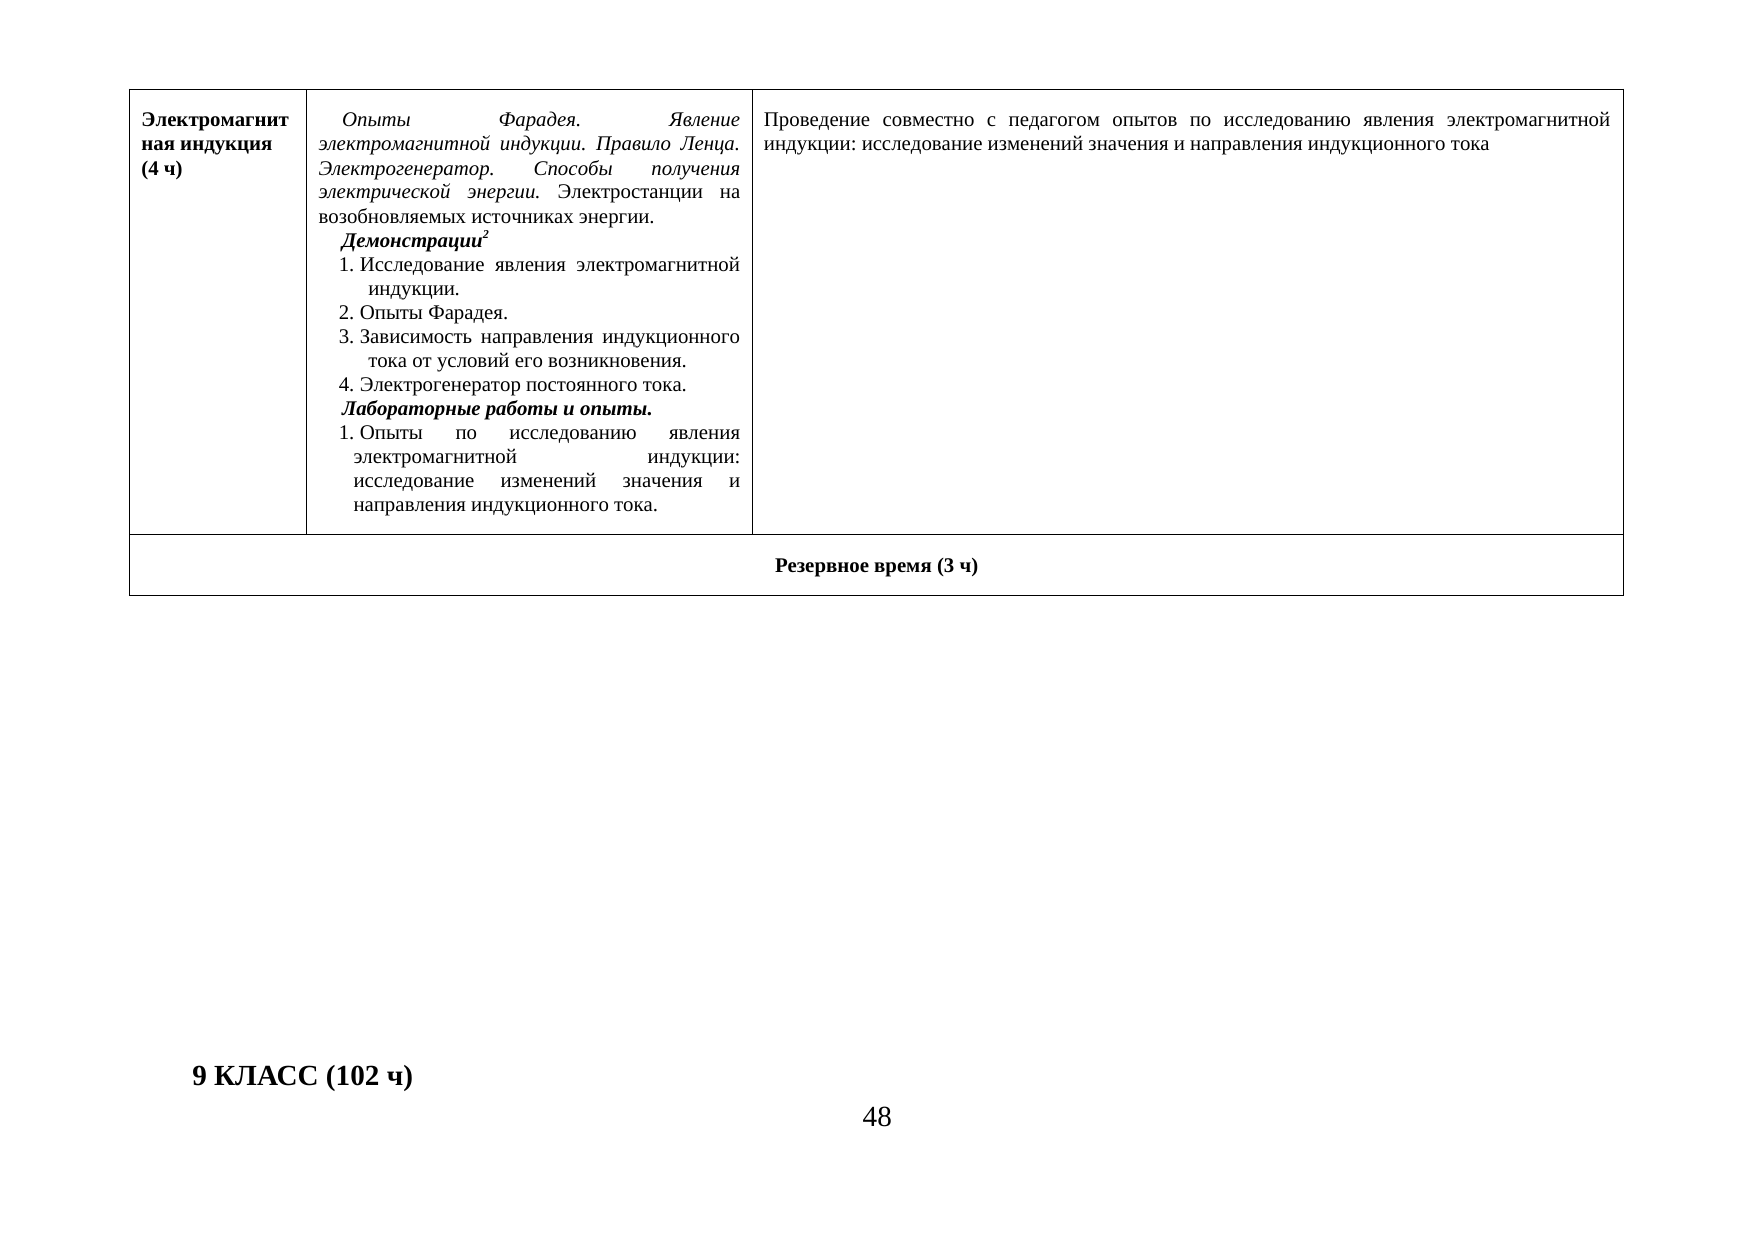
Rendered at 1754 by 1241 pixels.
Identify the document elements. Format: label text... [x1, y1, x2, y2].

text 9 класс (102 ч) [118, 1058, 1636, 1092]
table_cell Электромагнитная индукция (4 ч) [130, 90, 306, 534]
table_cell Опыты Фарадея. Явление электромагнитной индукции. Правило Ленца. Электрогенератор. Способы получения электрической энергии. Электростанции на возобновляемых источниках энергии. Демонстрации2 Исследование явления электромагнитной индукции. Опыты Фарадея. Зависимость направления индукционного тока от условий его возникновения. Электрогенератор постоянного тока. Лабораторные работы и опыты. Опыты по исследованию явления электромагнитной индукции: исследование изменений значения и направления индукционного тока. [307, 90, 752, 534]
table_cell Проведение совместно с педагогом опытов по исследованию явления электромагнитной индукции: исследование изменений значения и направления индукционного тока [753, 90, 1623, 534]
table_cell Резервное время (3 ч) [130, 535, 1623, 594]
